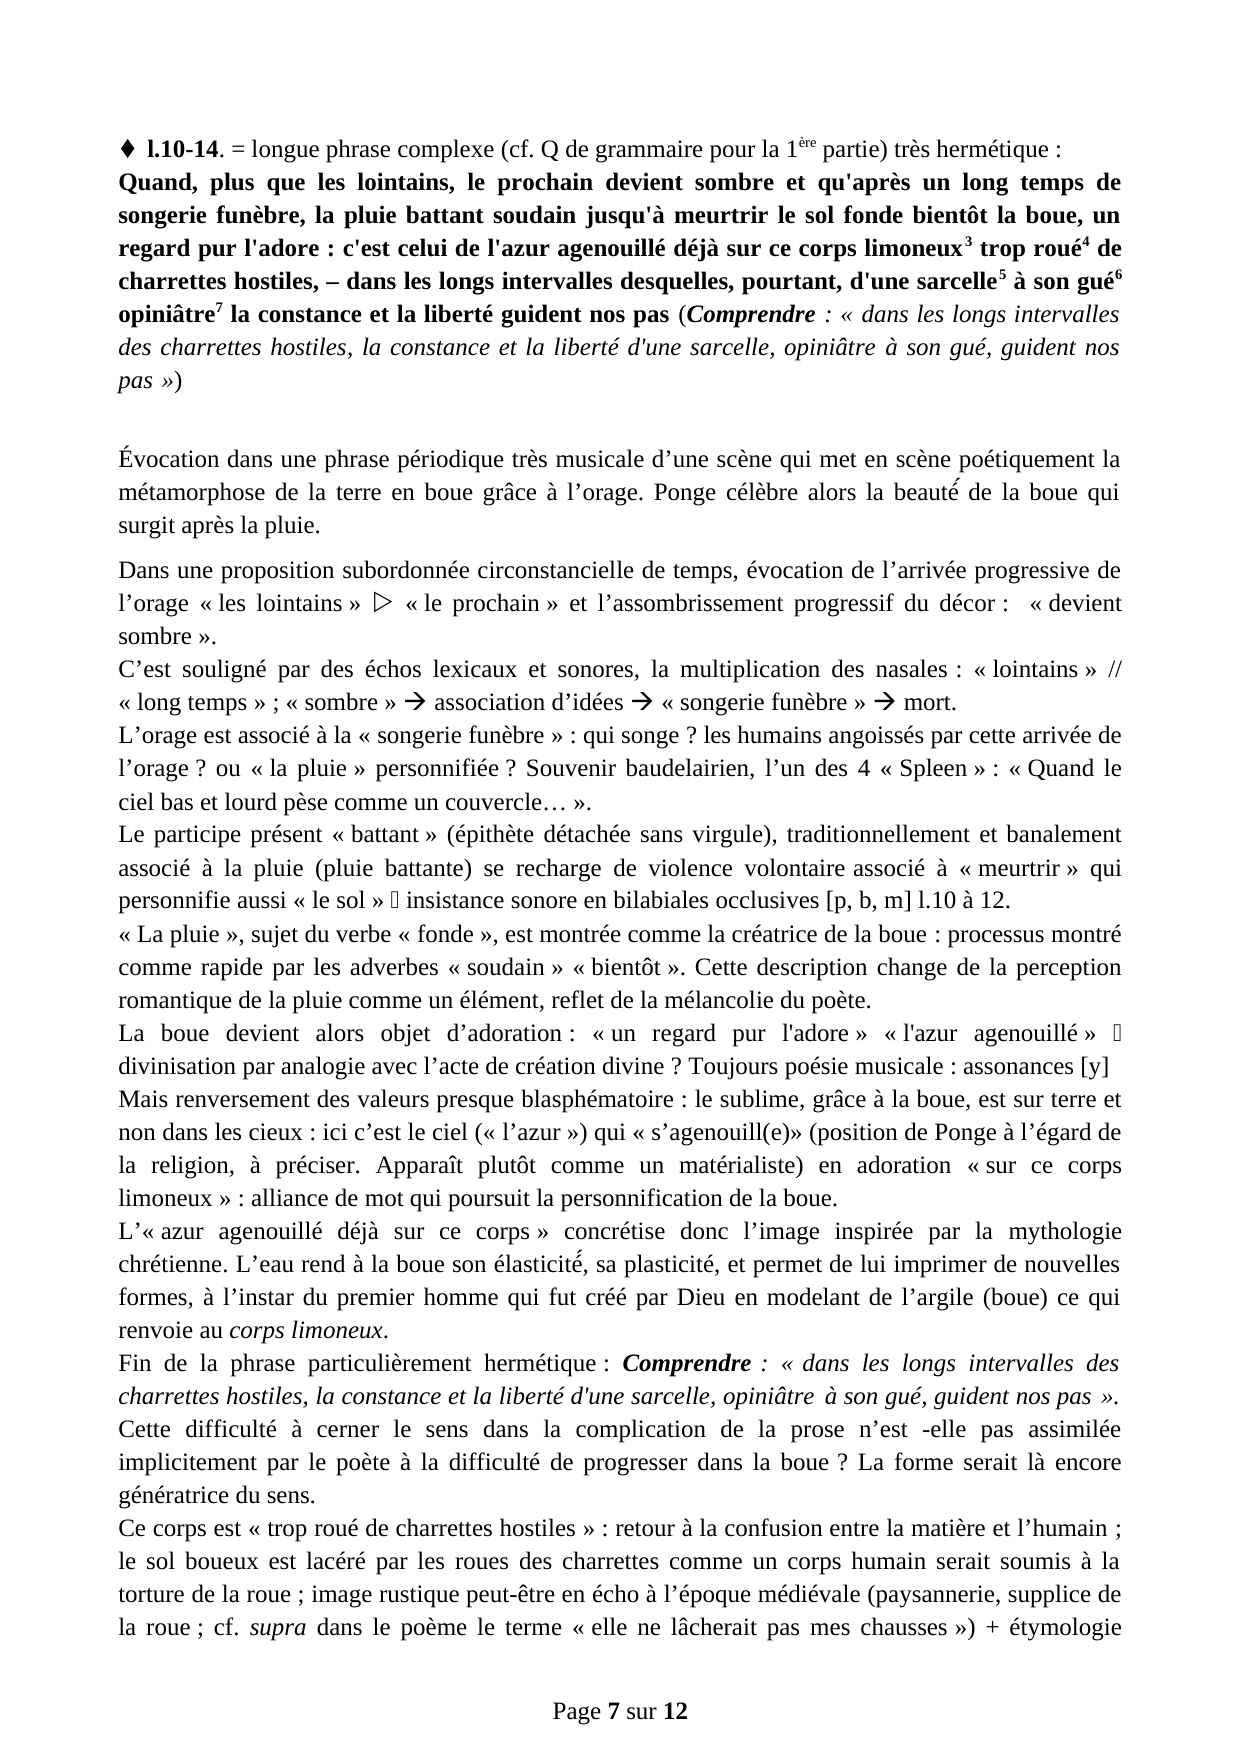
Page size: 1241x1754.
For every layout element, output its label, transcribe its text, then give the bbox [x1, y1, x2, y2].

text l.10-14. = longue phrase complexe (cf. Q de grammaire pour la 1ère partie) très hermétique : [118, 134, 1122, 163]
text L’« azur agenouillé déjà sur ce corps » concrétise donc l’image inspirée par la mythologie chrétienne. L’eau rend à la boue son élasticité́, sa plasticité, et permet de lui imprimer de nouvelles formes, à l’instar du premier homme qui fut créé par Dieu en modelant de l’argile (boue) ce qui renvoie au corps limoneux. [118, 1216, 1122, 1344]
text « La pluie », sujet du verbe « fonde », est montrée comme la créatrice de la boue : processus montré comme rapide par les adverbes « soudain » « bientôt ». Cette description change de la perception romantique de la pluie comme un élément, reflet de la mélancolie du poète. [118, 919, 1122, 1013]
text Fin de la phrase particulièrement hermétique : Comprendre : « dans les longs intervalles des charrettes hostiles, la constance et la liberté d'une sarcelle, opiniâtre à son gué, guident nos pas ». Cette difficulté à cerner le sens dans la complication de la prose n’est -elle pas assimilée implicitement par le poète à la difficulté de progresser dans la boue ? La forme serait là encore génératrice du sens. [118, 1348, 1122, 1509]
text C’est souligné par des échos lexicaux et sonores, la multiplication des nasales : « lointains » // « long temps » ; « sombre » association d’idées « songerie funèbre » mort. [118, 654, 1122, 716]
text Mais renversement des valeurs presque blasphématoire : le sublime, grâce à la boue, est sur terre et non dans les cieux : ici c’est le ciel (« l’azur ») qui « s’agenouill(e)» (position de Ponge à l’égard de la religion, à préciser. Apparaît plutôt comme un matérialiste) en adoration « sur ce corps limoneux » : alliance de mot qui poursuit la personnification de la boue. [118, 1084, 1122, 1212]
text Quand, plus que les lointains, le prochain devient sombre et qu'après un long temps de songerie funèbre, la pluie battant soudain jusqu'à meurtrir le sol fonde bientôt la boue, un regard pur l'adore : c'est celui de l'azur agenouillé déjà sur ce corps limoneux3 trop roué4 de charrettes hostiles, – dans les longs intervalles desquelles, pourtant, d'une sarcelle5 à son gué6 opiniâtre7 la constance et la liberté guident nos pas (Comprendre : « dans les longs intervalles des charrettes hostiles, la constance et la liberté d'une sarcelle, opiniâtre à son gué, guident nos pas ») [118, 167, 1122, 394]
text Dans une proposition subordonnée circonstancielle de temps, évocation de l’arrivée progressive de l’orage « les lointains » « le prochain » et l’assombrissement progressif du décor : « devient sombre ». [118, 555, 1122, 650]
text Évocation dans une phrase périodique très musicale d’une scène qui met en scène poétiquement la métamorphose de la terre en boue grâce à l’orage. Ponge célèbre alors la beauté́ de la boue qui surgit après la pluie. [118, 444, 1122, 539]
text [118, 1513, 1122, 1641]
text L’orage est associé à la « songerie funèbre » : qui songe ? les humains angoissés par cette arrivée de l’orage ? ou « la pluie » personnifiée ? Souvenir baudelairien, l’un des 4 « Spleen » : « Quand le ciel bas et lourd pèse comme un couvercle… ». [118, 721, 1122, 815]
text Le participe présent « battant » (épithète détachée sans virgule), traditionnellement et banalement associé à la pluie (pluie battante) se recharge de violence volontaire associé à « meurtrir » qui personnifie aussi « le sol » insistance sonore en bilabiales occlusives [p, b, m] l.10 à 12. [118, 819, 1122, 914]
text La boue devient alors objet d’adoration : « un regard pur l'adore » « l'azur agenouillé » divinisation par analogie avec l’acte de création divine ? Toujours poésie musicale : assonances [y] [118, 1018, 1122, 1079]
